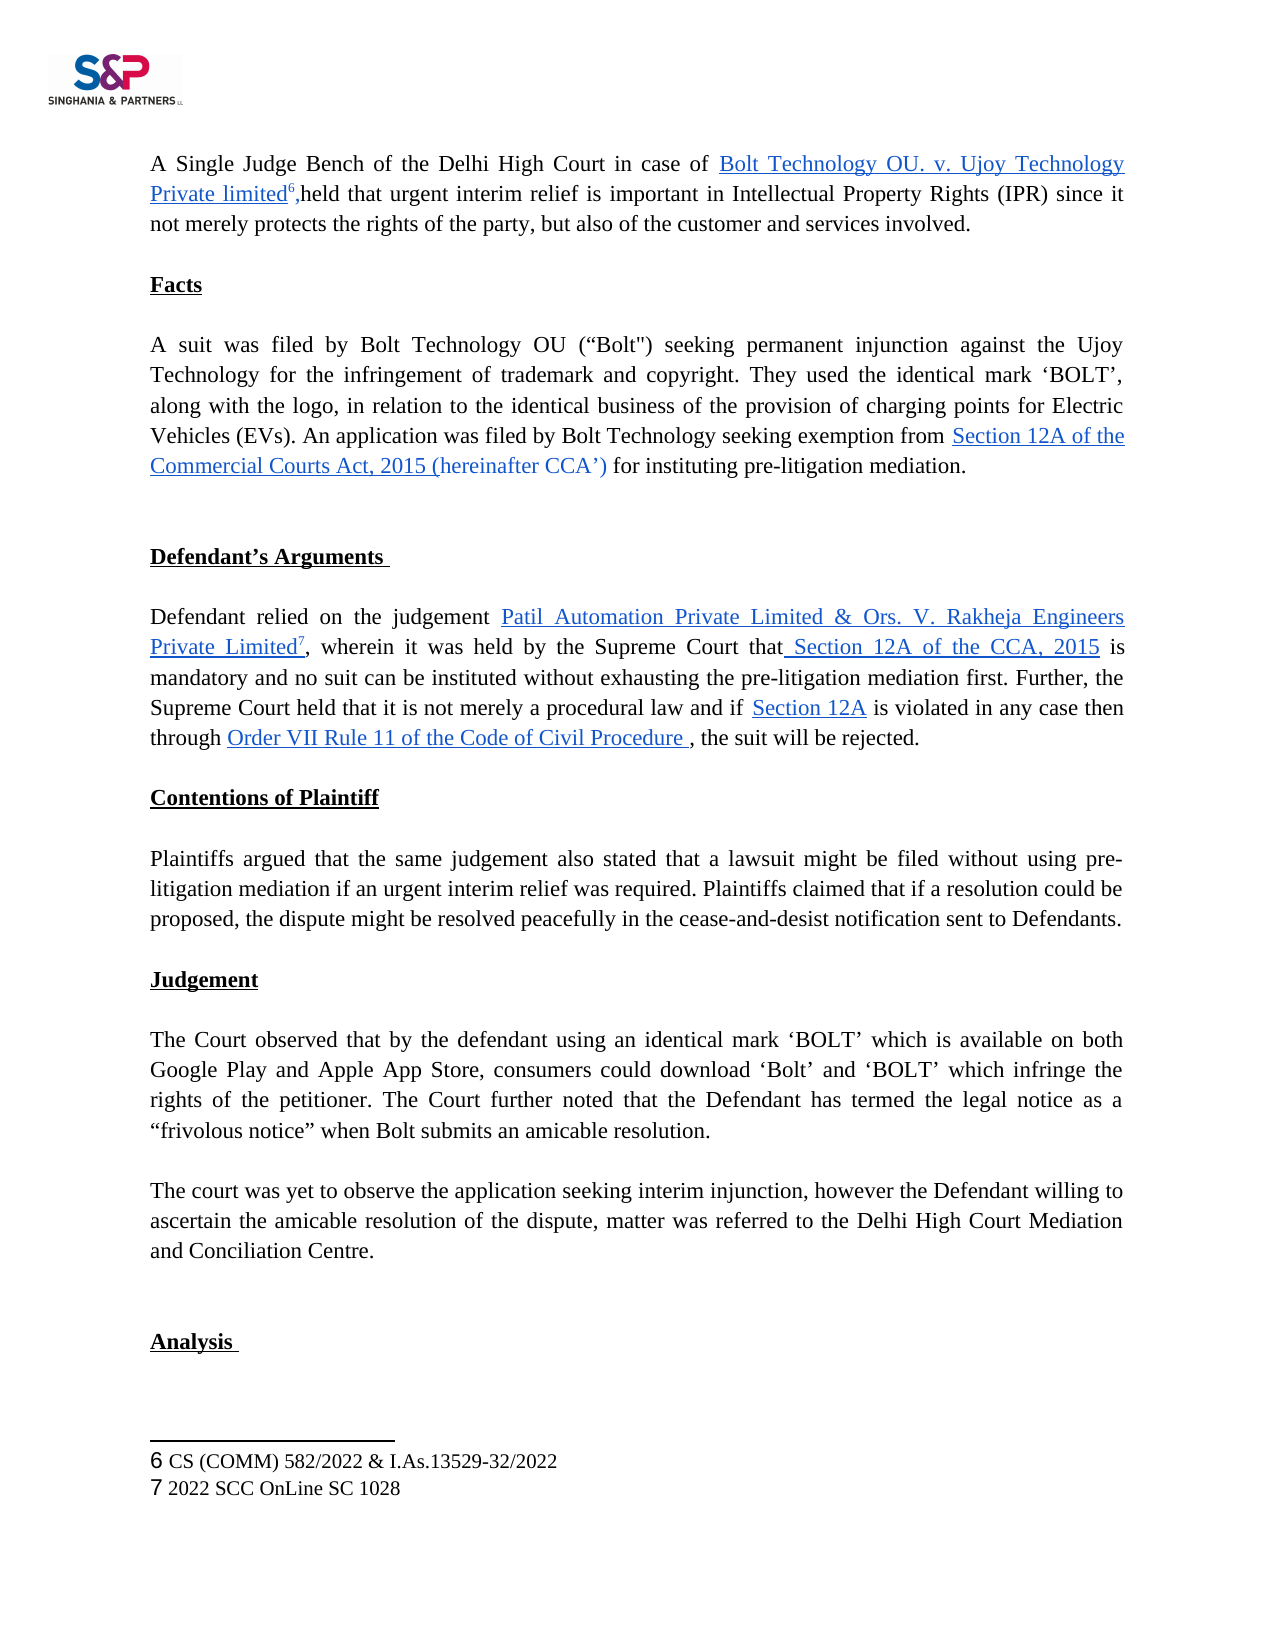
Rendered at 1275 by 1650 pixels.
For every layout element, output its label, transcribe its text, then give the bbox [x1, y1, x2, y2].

text A Single Judge Bench of the Delhi High Court in case of Bolt Technology OU. v. Ujoy Technology Private limited,held that urgent interim relief is important in Intellectual Property Rights (IPR) since it not merely protects the rights of the party, but also of the customer and services involved. [150, 150, 1125, 237]
text Defendant relied on the judgement Patil Automation Private Limited & Ors. V. Rakheja Engineers Private Limited, wherein it was held by the Supreme Court that Section 12A of the CCA, 2015 is mandatory and no suit can be instituted without exhausting the pre-litigation mediation first. Further, the Supreme Court held that it is not merely a procedural law and if Section 12A is violated in any case then through Order VII Rule 11 of the Code of Civil Procedure , the suit will be rejected. [150, 603, 1125, 750]
text Defendant’s Arguments [150, 543, 1125, 569]
text The Court observed that by the defendant using an identical mark ‘BOLT’ which is available on both Google Play and Apple App Store, consumers could download ‘Bolt’ and ‘BOLT’ which infringe the rights of the petitioner. The Court further noted that the Defendant has termed the legal notice as a “frivolous notice” when Bolt submits an amicable resolution. [150, 1026, 1125, 1143]
text A suit was filed by Bolt Technology OU (“Bolt") seeking permanent injunction against the Ujoy Technology for the infringement of trademark and copyright. They used the identical mark ‘BOLT’, along with the logo, in relation to the identical business of the provision of charging points for Electric Vehicles (EVs). An application was filed by Bolt Technology seeking exemption from Section 12A of the Commercial Courts Act, 2015 (hereinafter CCA’) for instituting pre-litigation mediation. [150, 331, 1125, 478]
picture [48, 54, 183, 108]
text Facts [150, 271, 1125, 297]
text Judgement [150, 966, 1125, 992]
text Analysis [150, 1328, 1125, 1354]
text Contentions of Plaintiff [150, 784, 1125, 811]
text The court was yet to observe the application seeking interim injunction, however the Defendant willing to ascertain the amicable resolution of the dispute, matter was referred to the Delhi High Court Mediation and Conciliation Centre. [150, 1177, 1125, 1264]
text Plaintiffs argued that the same judgement also stated that a lawsuit might be filed without using pre-litigation mediation if an urgent interim relief was required. Plaintiffs claimed that if a resolution could be proposed, the dispute might be resolved peacefully in the cease-and-desist notification sent to Defendants. [150, 845, 1125, 932]
